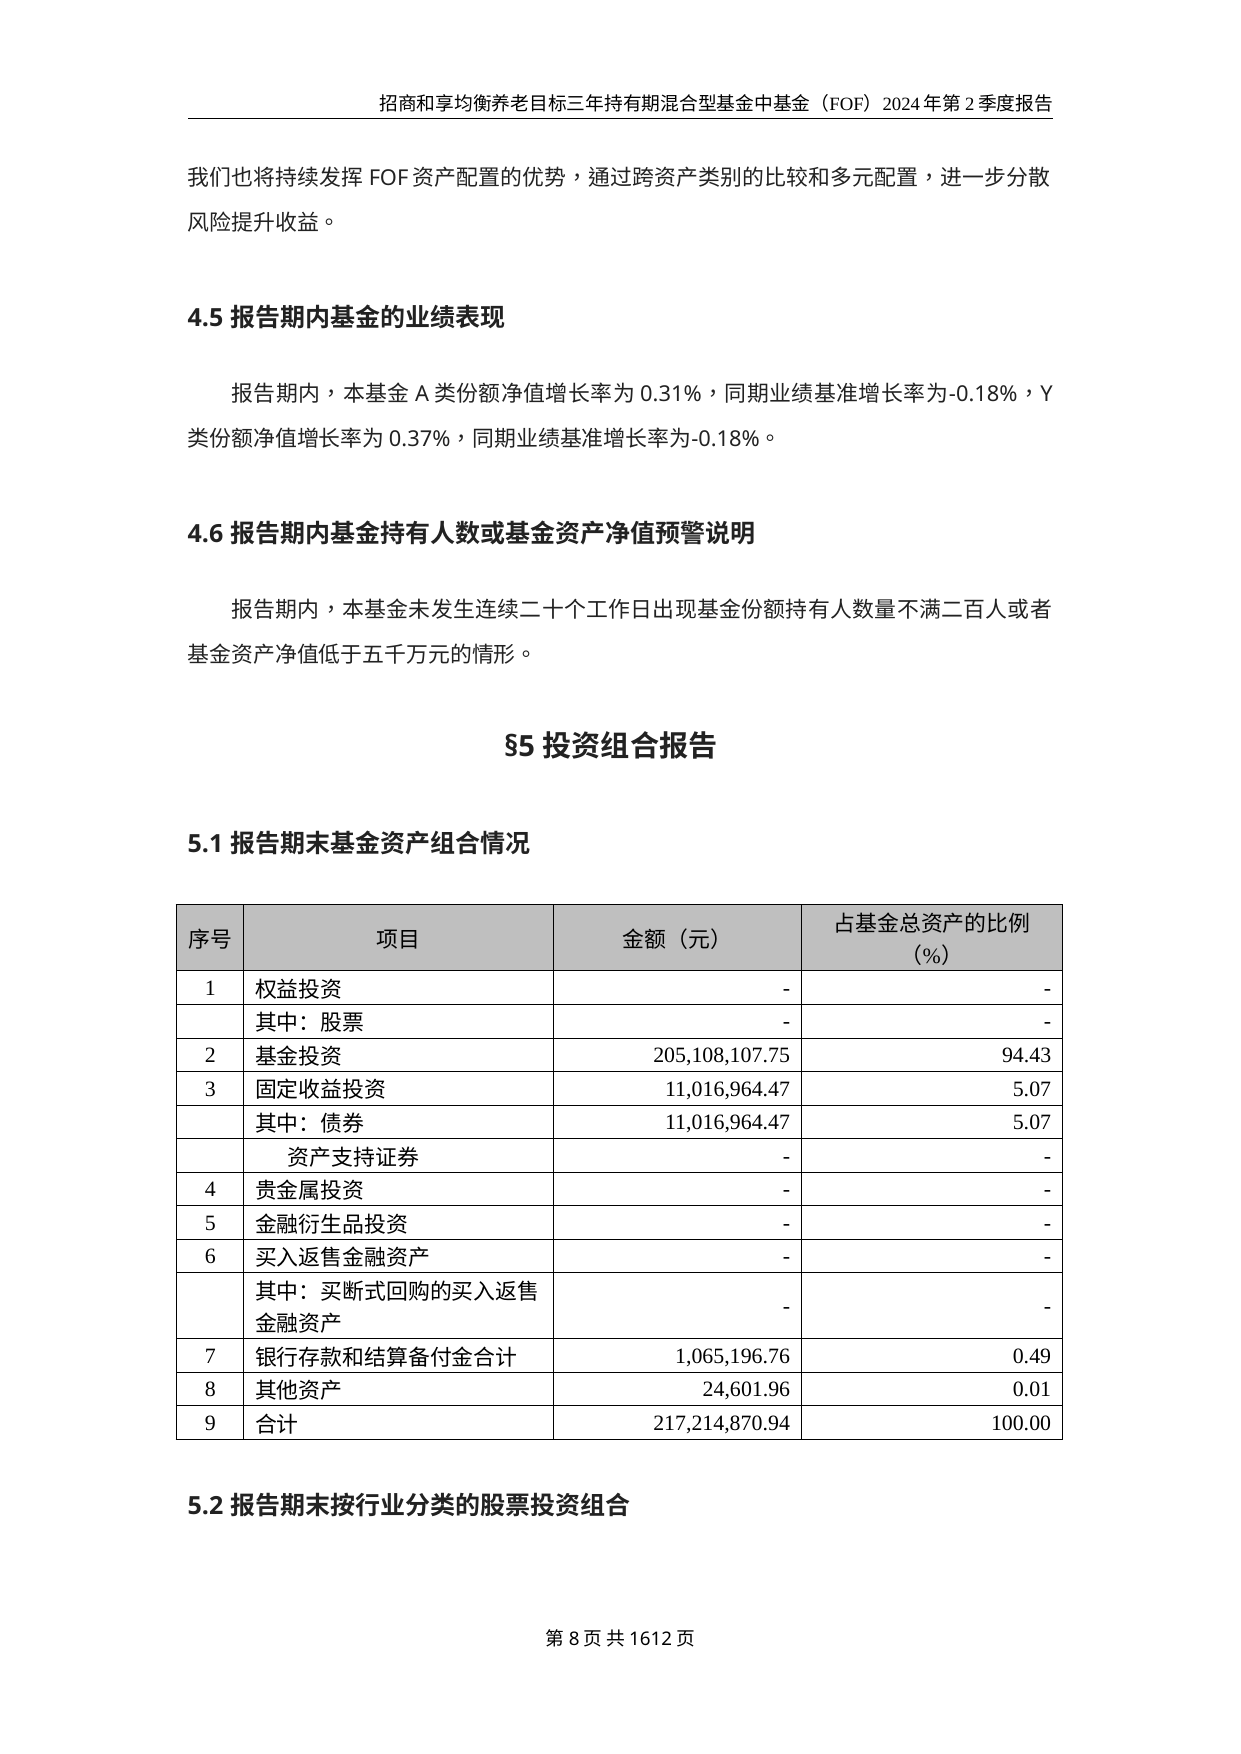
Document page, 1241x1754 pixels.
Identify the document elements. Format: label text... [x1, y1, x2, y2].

table_header 项目 [244, 905, 553, 970]
table_cell 217,214,870.94 [554, 1406, 801, 1439]
table_cell 11,016,964.47 [554, 1106, 801, 1138]
text 报告期内基金的业绩表现 [187, 284, 1053, 349]
table_cell 0.01 [802, 1373, 1062, 1405]
table_cell 24,601.96 [554, 1373, 801, 1405]
table_cell - [802, 1139, 1062, 1172]
text 报告期内基金持有人数或基金资产净值预警说明 [187, 500, 1053, 565]
table_cell - [802, 1273, 1062, 1338]
table_cell 买入返售金融资产 [244, 1240, 553, 1272]
table_cell 其中：买断式回购的买入返售金融资产 [244, 1273, 553, 1338]
table_cell 100.00 [802, 1406, 1062, 1439]
table_cell [177, 1106, 243, 1138]
table_cell 银行存款和结算备付金合计 [244, 1339, 553, 1372]
table_cell 1 [177, 971, 243, 1004]
table_cell 7 [177, 1339, 243, 1372]
table_cell - [802, 1005, 1062, 1037]
table_cell 6 [177, 1240, 243, 1272]
table_header 占基金总资产的比例（%） [802, 905, 1062, 970]
table_cell 4 [177, 1173, 243, 1205]
table_cell 11,016,964.47 [554, 1072, 801, 1104]
table_cell 9 [177, 1406, 243, 1439]
table_header 金额（元） [554, 905, 801, 970]
table_cell - [802, 971, 1062, 1004]
table_cell 5.07 [802, 1072, 1062, 1104]
table_cell 5.07 [802, 1106, 1062, 1138]
table_cell - [554, 1005, 801, 1037]
text 报告期末基金资产组合情况 [187, 810, 1053, 875]
table_cell - [554, 1173, 801, 1205]
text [187, 162, 1053, 236]
table_cell 8 [177, 1373, 243, 1405]
table_cell 3 [177, 1072, 243, 1104]
table_cell [177, 1139, 243, 1172]
table_cell 合计 [244, 1406, 553, 1439]
table_cell 基金投资 [244, 1039, 553, 1071]
text 报告期末按行业分类的股票投资组合 [187, 1472, 1053, 1537]
table_cell 205,108,107.75 [554, 1039, 801, 1071]
table_cell 94.43 [802, 1039, 1062, 1071]
text 报告期内，本基金未发生连续二十个工作日出现基金份额持有人数量不满二百人或者基金资产净值低于五千万元的情形。 [187, 594, 1053, 668]
table_cell - [554, 1206, 801, 1239]
table_cell 其中：债券 [244, 1106, 553, 1138]
table_cell [177, 1005, 243, 1037]
table_cell 1,065,196.76 [554, 1339, 801, 1372]
table_cell 其他资产 [244, 1373, 553, 1405]
table_cell 5 [177, 1206, 243, 1239]
table_cell - [802, 1240, 1062, 1272]
table_header 序号 [177, 905, 243, 970]
text 投资组合报告 [187, 713, 1053, 778]
table_cell 固定收益投资 [244, 1072, 553, 1104]
table_cell - [554, 971, 801, 1004]
table_cell - [802, 1173, 1062, 1205]
table_cell 0.49 [802, 1339, 1062, 1372]
text 报告期内，本基金A类份额净值增长率为0.31%，同期业绩基准增长率为-0.18%，Y类份额净值增长率为0.37%，同期业绩基准增长率为-0.18%。 [187, 378, 1053, 452]
table_cell - [554, 1240, 801, 1272]
table_cell 资产支持证券 [244, 1139, 553, 1172]
table_cell 其中：股票 [244, 1005, 553, 1037]
table_cell 金融衍生品投资 [244, 1206, 553, 1239]
table_cell - [554, 1273, 801, 1338]
table_cell - [554, 1139, 801, 1172]
table_cell 权益投资 [244, 971, 553, 1004]
table_cell 贵金属投资 [244, 1173, 553, 1205]
table_cell 2 [177, 1039, 243, 1071]
table_cell [177, 1273, 243, 1338]
table_cell - [802, 1206, 1062, 1239]
